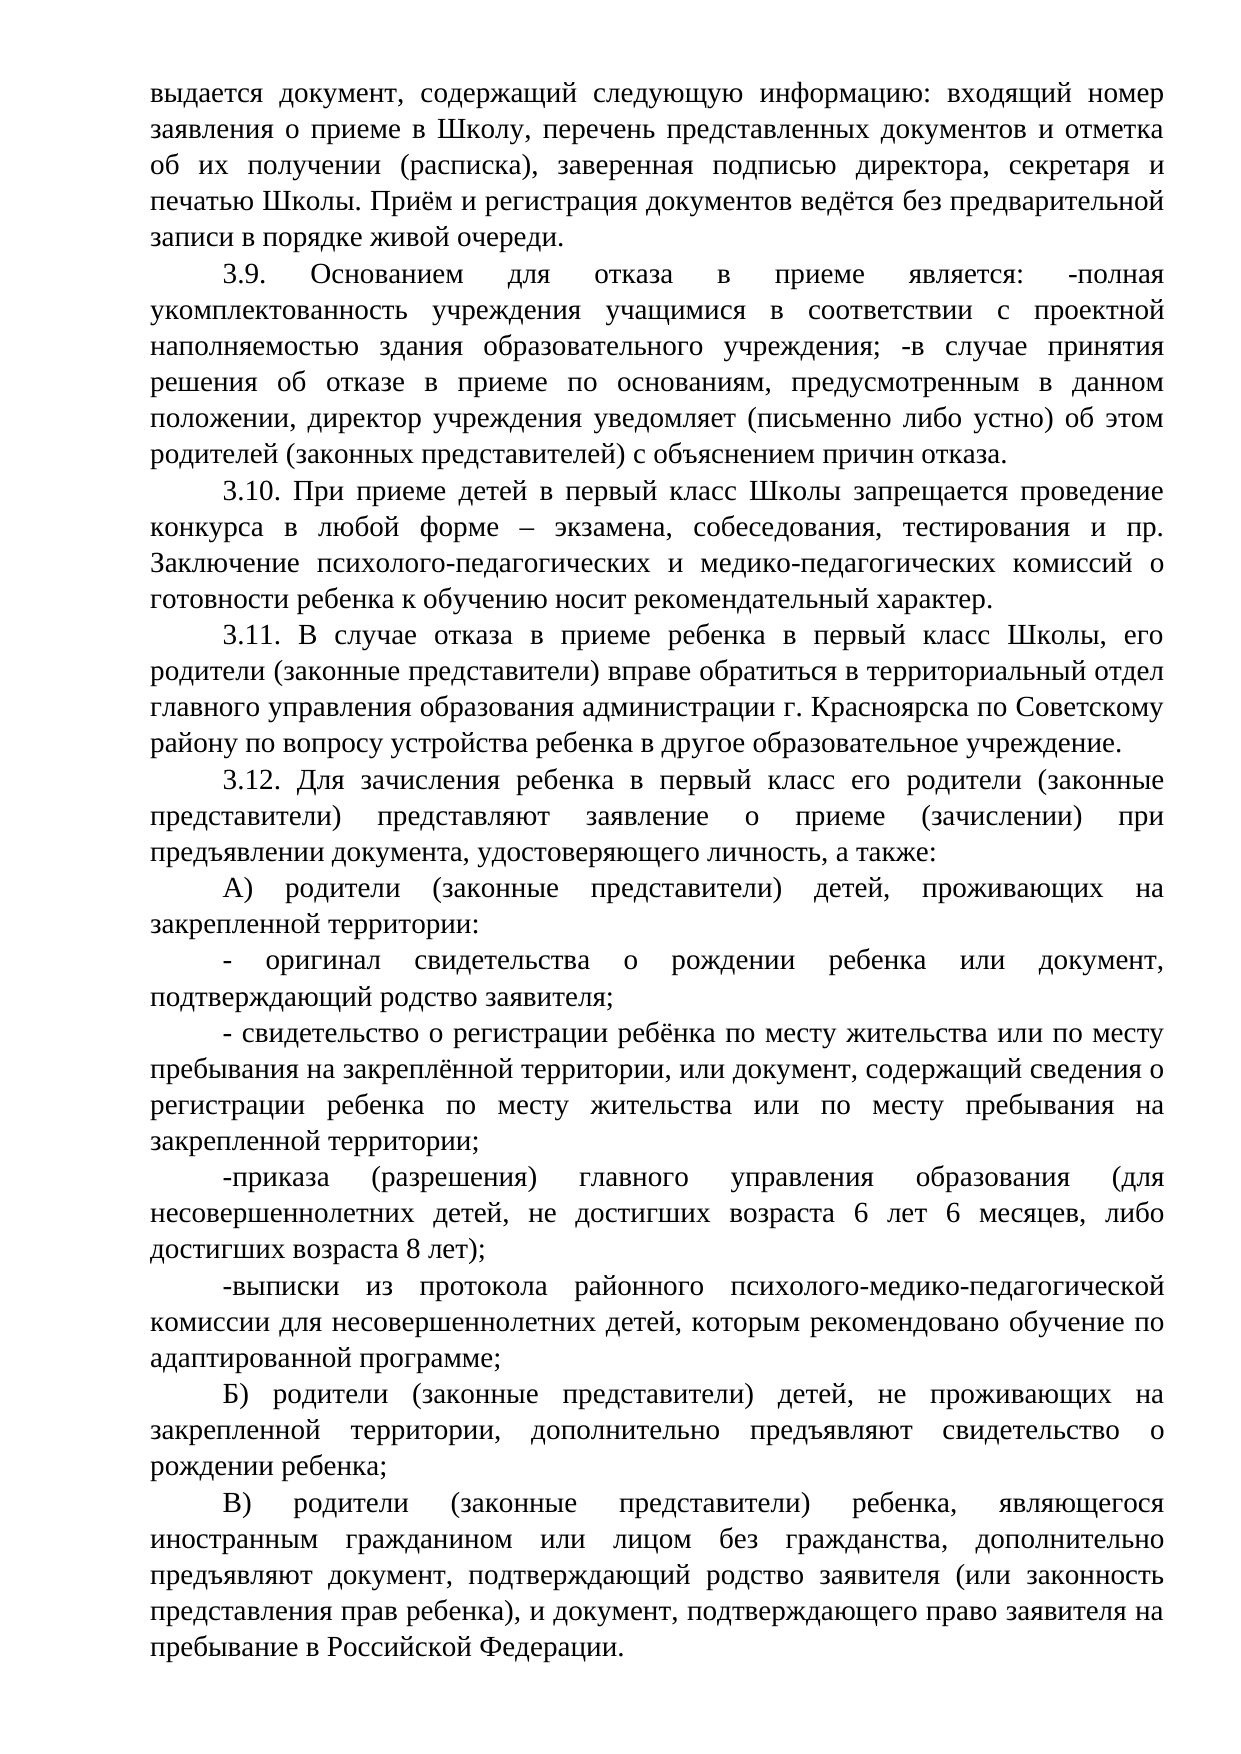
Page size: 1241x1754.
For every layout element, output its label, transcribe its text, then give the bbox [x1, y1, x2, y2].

list -выписки из протокола районного психолого-медико-педагогической комиссии для несовершеннолетних детей, которым рекомендовано обучение по адаптированной программе; [150, 1268, 1165, 1374]
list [150, 75, 1165, 253]
list 3.11. В случае отказа в приеме ребенка в первый класс Школы, его родители (законные представители) вправе обратиться в территориальный отдел главного управления образования администрации г. Красноярска по Советскому району по вопросу устройства ребенка в другое образовательное учреждение. [150, 617, 1165, 759]
list -приказа (разрешения) главного управления образования (для несовершеннолетних детей, не достигших возраста 6 лет 6 месяцев, либо достигших возраста 8 лет); [150, 1159, 1165, 1265]
list 3.12. Для зачисления ребенка в первый класс его родители (законные представители) представляют заявление о приеме (зачислении) при предъявлении документа, удостоверяющего личность, а также: [150, 762, 1165, 868]
list - оригинал свидетельства о рождении ребенка или документ, подтверждающий родство заявителя; [150, 942, 1165, 1012]
list В) родители (законные представители) ребенка, являющегося иностранным гражданином или лицом без гражданства, дополнительно предъявляют документ, подтверждающий родство заявителя (или законность представления прав ребенка), и документ, подтверждающего право заявителя на пребывание в Российской Федерации. [150, 1485, 1165, 1663]
list - свидетельство о регистрации ребёнка по месту жительства или по месту пребывания на закреплённой территории, или документ, содержащий сведения о регистрации ребенка по месту жительства или по месту пребывания на закрепленной территории; [150, 1015, 1165, 1157]
list А) родители (законные представители) детей, проживающих на закрепленной территории: [150, 870, 1165, 940]
list Б) родители (законные представители) детей, не проживающих на закрепленной территории, дополнительно предъявляют свидетельство о рождении ребенка; [150, 1376, 1165, 1482]
list 3.10. При приеме детей в первый класс Школы запрещается проведение конкурса в любой форме – экзамена, собеседования, тестирования и пр. Заключение психолого-педагогических и медико-педагогических комиссий о готовности ребенка к обучению носит рекомендательный характер. [150, 473, 1165, 614]
list 3.9. Основанием для отказа в приеме является: -полная укомплектованность учреждения учащимися в соответствии с проектной наполняемостью здания образовательного учреждения; -в случае принятия решения об отказе в приеме по основаниям, предусмотренным в данном положении, директор учреждения уведомляет (письменно либо устно) об этом родителей (законных представителей) с объяснением причин отказа. [150, 256, 1165, 470]
